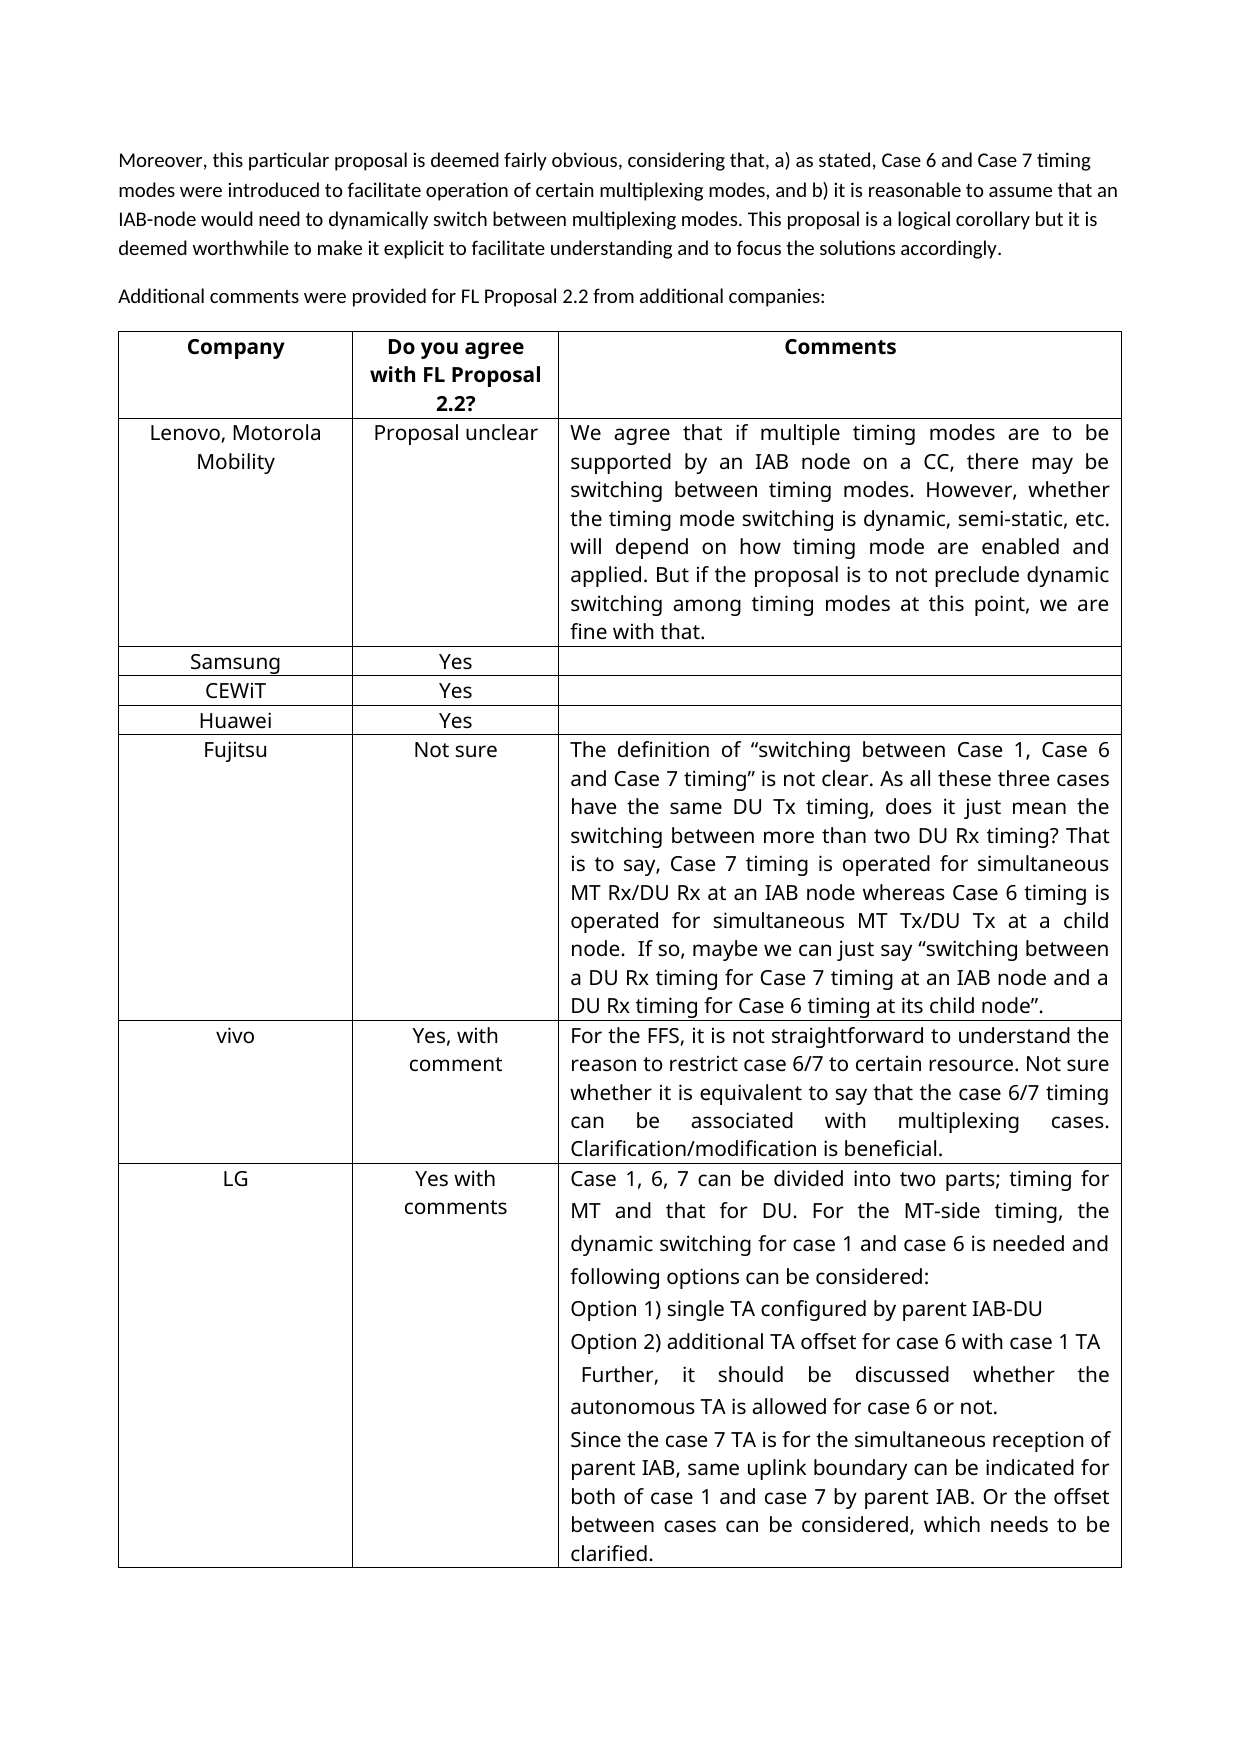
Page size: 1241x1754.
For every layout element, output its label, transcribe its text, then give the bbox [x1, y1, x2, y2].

table_cell Samsung [119, 647, 352, 675]
table_cell Yes [353, 676, 558, 705]
table_cell Lenovo, Motorola Mobility [119, 419, 352, 646]
table_cell LG [119, 1164, 352, 1567]
table_cell Not sure [353, 735, 558, 1020]
table_cell Yes [353, 647, 558, 675]
table_cell CEWiT [119, 676, 352, 705]
table_header Company [119, 332, 352, 417]
table_cell Yes [353, 706, 558, 734]
table_cell Yes with comments [353, 1164, 558, 1567]
table_cell Huawei [119, 706, 352, 734]
text Moreover, this particular proposal is deemed fairly obvious, considering that, a) as stated, Case 6 and Case 7 timing modes were introduced to facilitate operation of certain multiplexing modes, and b) it is reasonable to assume that an IAB-node would need to dynamically switch between multiplexing modes. This proposal is a logical corollary but it is deemed worthwhile to make it explicit to facilitate understanding and to focus the solutions accordingly. [118, 148, 1122, 261]
table_cell Proposal unclear [353, 419, 558, 646]
table_cell Case 1, 6, 7 can be divided into two parts; timing for MT and that for DU. For the MT-side timing, the dynamic switching for case 1 and case 6 is needed and following options can be considered: Option 1) single TA configured by parent IAB-DU Option 2) additional TA offset for case 6 with case 1 TA Further, it should be discussed whether the autonomous TA is allowed for case 6 or not. Since the case 7 TA is for the simultaneous reception of parent IAB, same uplink boundary can be indicated for both of case 1 and case 7 by parent IAB. Or the offset between cases can be considered, which needs to be clarified. [559, 1164, 1121, 1567]
table_header Comments [559, 332, 1121, 417]
table_cell The definition of “switching between Case 1, Case 6 and Case 7 timing” is not clear. As all these three cases have the same DU Tx timing, does it just mean the switching between more than two DU Rx timing? That is to say, Case 7 timing is operated for simultaneous MT Rx/DU Rx at an IAB node whereas Case 6 timing is operated for simultaneous MT Tx/DU Tx at a child node. If so, maybe we can just say “switching between a DU Rx timing for Case 7 timing at an IAB node and a DU Rx timing for Case 6 timing at its child node”. [559, 735, 1121, 1020]
table_cell [559, 647, 1121, 675]
text Additional comments were provided for FL Proposal 2.2 from additional companies: [118, 283, 1122, 308]
table_cell vivo [119, 1021, 352, 1163]
table_cell We agree that if multiple timing modes are to be supported by an IAB node on a CC, there may be switching between timing modes. However, whether the timing mode switching is dynamic, semi-static, etc. will depend on how timing mode are enabled and applied. But if the proposal is to not preclude dynamic switching among timing modes at this point, we are fine with that. [559, 419, 1121, 646]
table_cell [559, 706, 1121, 734]
table_cell For the FFS, it is not straightforward to understand the reason to restrict case 6/7 to certain resource. Not sure whether it is equivalent to say that the case 6/7 timing can be associated with multiplexing cases. Clarification/modification is beneficial. [559, 1021, 1121, 1163]
table_cell Yes, with comment [353, 1021, 558, 1163]
table_cell [559, 676, 1121, 705]
table_cell Fujitsu [119, 735, 352, 1020]
table_header Do you agree with FL Proposal 2.2? [353, 332, 558, 417]
